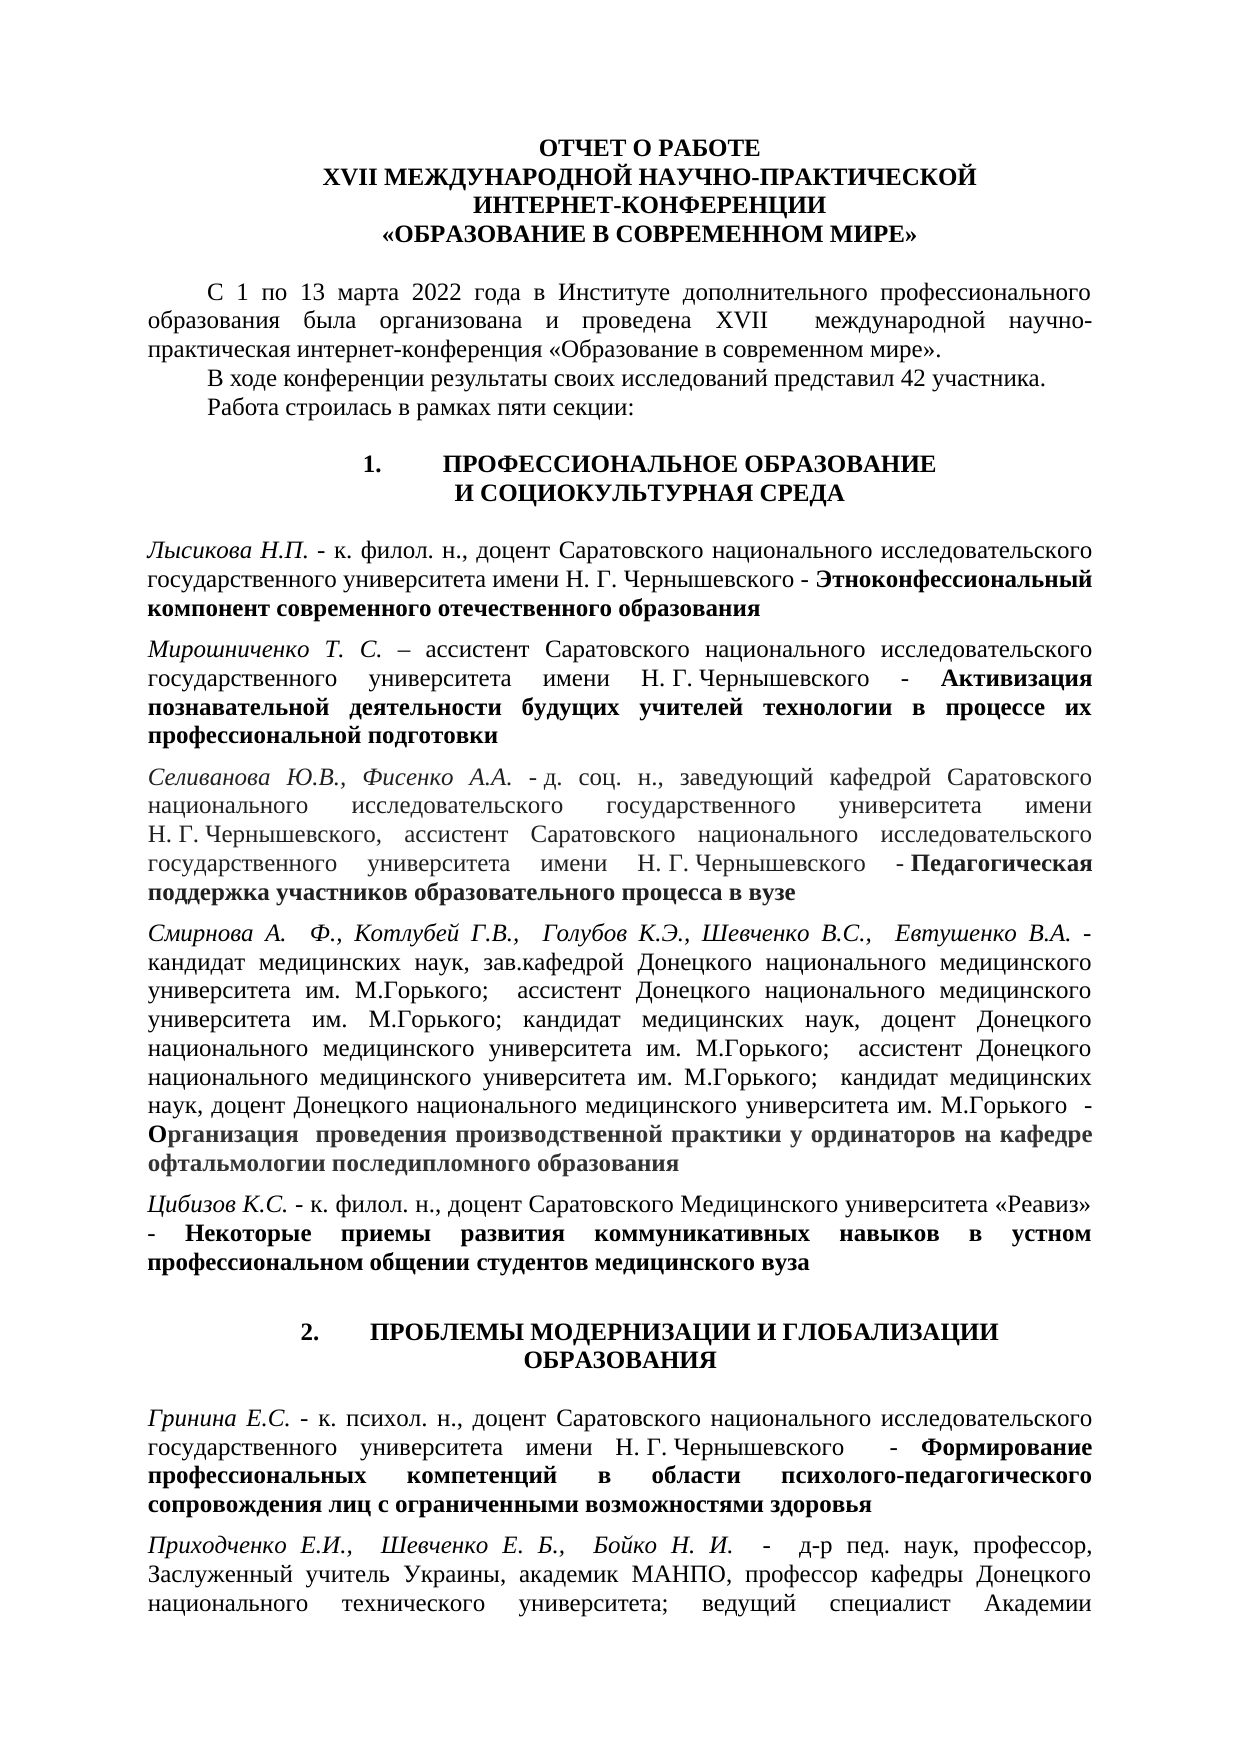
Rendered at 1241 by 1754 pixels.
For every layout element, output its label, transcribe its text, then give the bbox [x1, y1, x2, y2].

list И СОЦИОКУЛЬТУРНАЯ СРЕДА [148, 478, 1092, 507]
list ПРОФЕССИОНАЛЬНОЕ ОБРАЗОВАНИЕ [148, 449, 1092, 478]
text ИНТЕРНЕТ-КОНФЕРЕНЦИИ [148, 190, 1092, 219]
text XVII МЕЖДУНАРОДНОЙ НАУЧНО-ПРАКТИЧЕСКОЙ [148, 162, 1092, 190]
text Смирнова А. Ф., Котлубей Г.В., Голубов К.Э., Шевченко В.С., Евтушенко В.А. - кандидат медицинских наук, зав.кафедрой Донецкого национального медицинского университета им. М.Горького; ассистент Донецкого национального медицинского университета им. М.Горького; кандидат медицинских наук, доцент Донецкого национального медицинского университета им. М.Горького; ассистент Донецкого национального медицинского университета им. М.Горького; кандидат медицинских наук, доцент Донецкого национального медицинского университета им. М.Горького - Организация проведения производственной практики у ординаторов на кафедре офтальмологии последипломного образования [148, 918, 1092, 1177]
text Мирошниченко Т. С. – ассистент Саратовского национального исследовательского государственного университета имени Н. Г. Чернышевского - Активизация познавательной деятельности будущих учителей технологии в процессе их профессиональной подготовки [148, 634, 1092, 749]
text Селиванова Ю.В., Фисенко А.А. - д. соц. н., заведующий кафедрой Саратовского национального исследовательского государственного университета имени Н. Г. Чернышевского, ассистент Саратовского национального исследовательского государственного университета имени Н. Г. Чернышевского - Педагогическая поддержка участников образовательного процесса в вузе [148, 762, 1092, 905]
text С 1 по 13 марта 2022 года в Институте дополнительного профессионального образования была организована и проведена XVII международной научно-практическая интернет-конференция «Образование в современном мире». [148, 277, 1092, 363]
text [148, 1530, 1092, 1617]
list ПРОБЛЕМЫ МОДЕРНИЗАЦИИ И ГЛОБАЛИЗАЦИИ ОБРАЗОВАНИЯ [148, 1317, 1092, 1374]
text Цибизов К.С. - к. филол. н., доцент Саратовского Медицинского университета «Реавиз» - Некоторые приемы развития коммуникативных навыков в устном профессиональном общении студентов медицинского вуза [147, 1189, 1092, 1275]
text ОТЧЕТ О РАБОТЕ [148, 133, 1092, 162]
text Гринина Е.С. - к. психол. н., доцент Саратовского национального исследовательского государственного университета имени Н. Г. Чернышевского - Формирование профессиональных компетенций в области психолого-педагогического сопровождения лиц с ограниченными возможностями здоровья [148, 1403, 1092, 1518]
text Работа строилась в рамках пяти секции: [148, 392, 1092, 420]
text В ходе конференции результаты своих исследований представил 42 участника. [148, 363, 1092, 392]
text «ОБРАЗОВАНИЕ В СОВРЕМEННОМ МИРЕ» [148, 219, 1092, 248]
text Лысикова Н.П. - к. филол. н., доцент Саратовского национального исследовательского государственного университета имени Н. Г. Чернышевского - Этноконфессиональный компонент современного отечественного образования [147, 535, 1092, 622]
